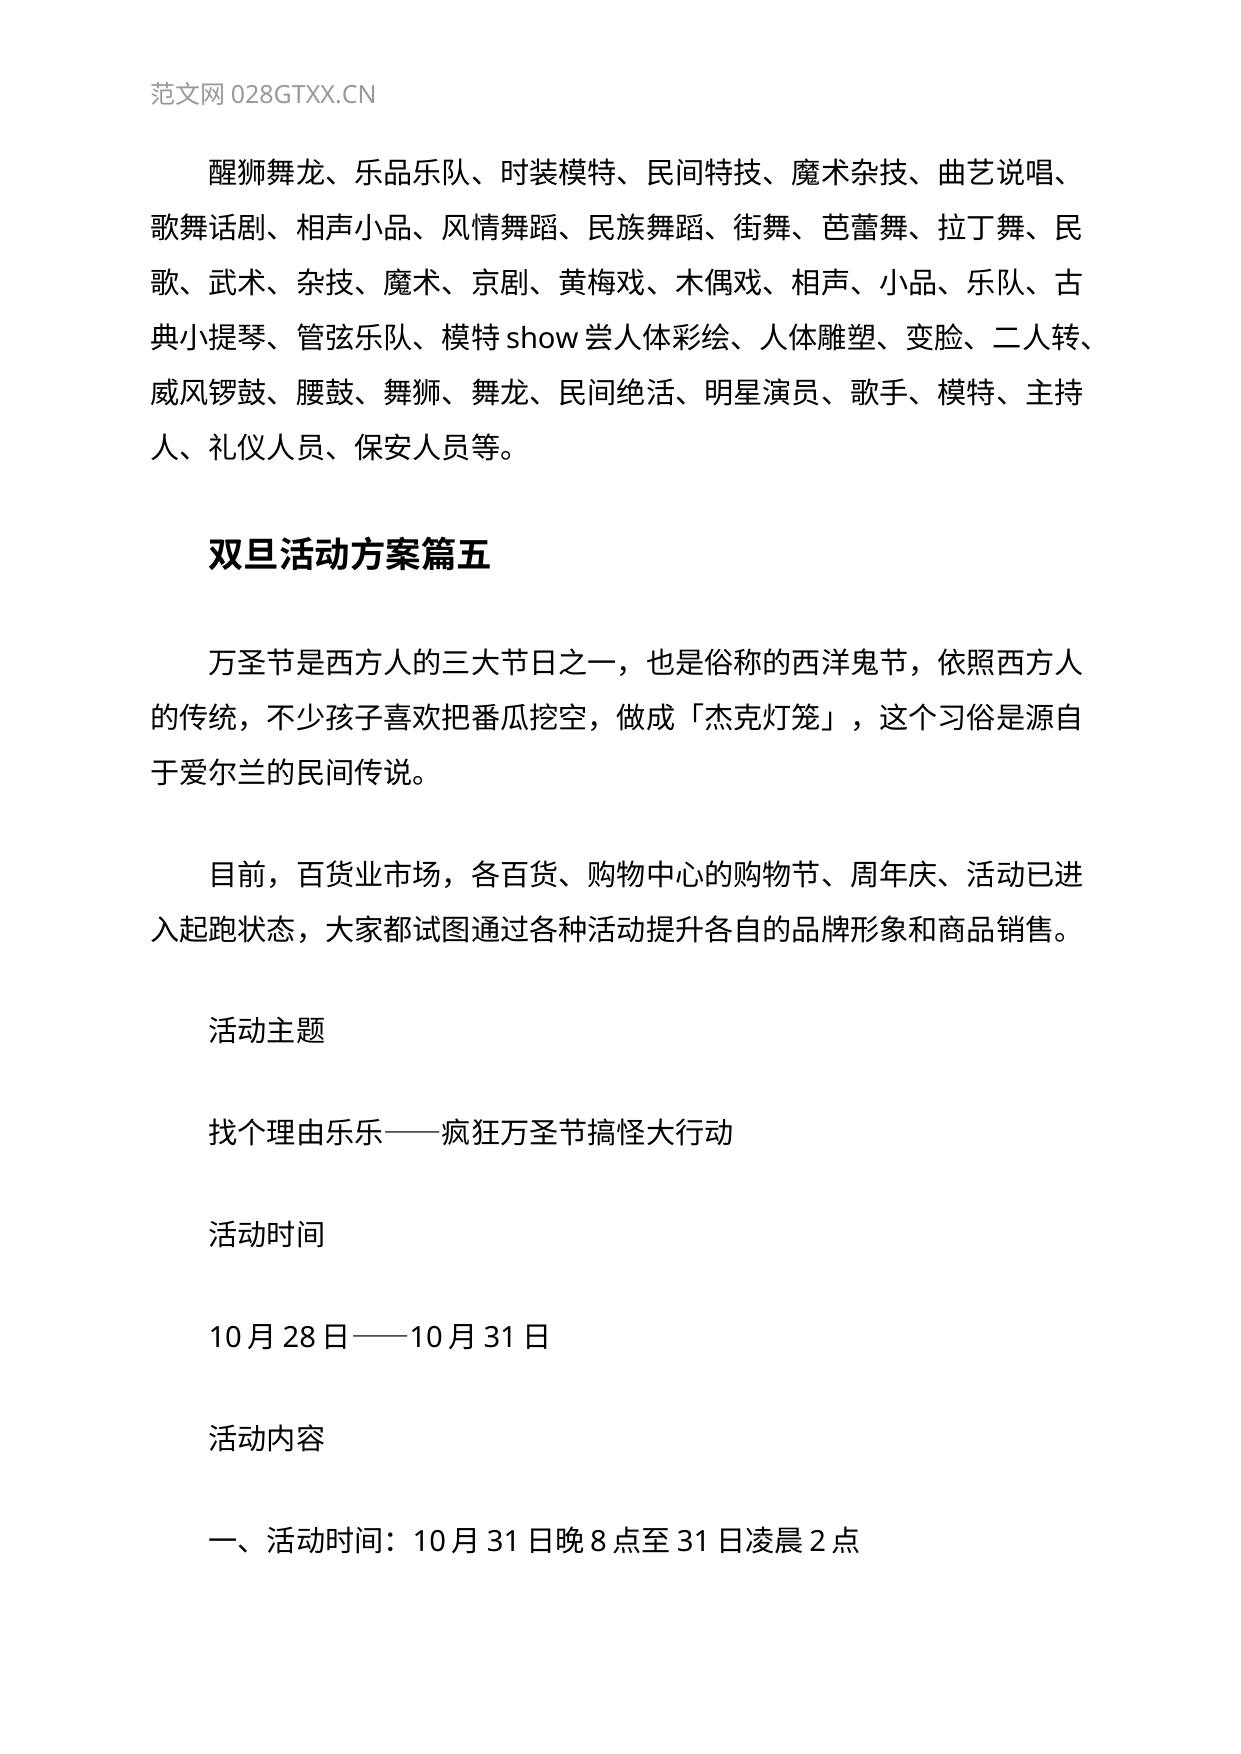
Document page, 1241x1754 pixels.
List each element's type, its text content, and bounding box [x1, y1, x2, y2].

text 活动主题 [150, 1008, 1090, 1050]
text 找个理由乐乐——疯狂万圣节搞怪大行动 [150, 1110, 1090, 1152]
text 一、活动时间：10月31日晚8点至31日凌晨2点 [150, 1517, 1090, 1559]
text 醒狮舞龙、乐品乐队、时装模特、民间特技、魔术杂技、曲艺说唱、歌舞话剧、相声小品、风情舞蹈、民族舞蹈、街舞、芭蕾舞、拉丁舞、民歌、武术、杂技、魔术、京剧、黄梅戏、木偶戏、相声、小品、乐队、古典小提琴、管弦乐队、模特show尝人体彩绘、人体雕塑、变脸、二人转、威风锣鼓、腰鼓、舞狮、舞龙、民间绝活、明星演员、歌手、模特、主持人、礼仪人员、保安人员等。 [150, 150, 1090, 467]
text 双旦活动方案篇五 [150, 526, 1090, 578]
text 10月28日——10月31日 [150, 1313, 1090, 1356]
text 目前，百货业市场，各百货、购物中心的购物节、周年庆、活动已进入起跑状态，大家都试图通过各种活动提升各自的品牌形象和商品销售。 [150, 851, 1090, 948]
text 万圣节是西方人的三大节日之一，也是俗称的西洋鬼节，依照西方人的传统，不少孩子喜欢把番瓜挖空，做成「杰克灯笼」，这个习俗是源自于爱尔兰的民间传说。 [150, 640, 1090, 792]
text 活动时间 [150, 1212, 1090, 1254]
text 活动内容 [150, 1415, 1090, 1458]
